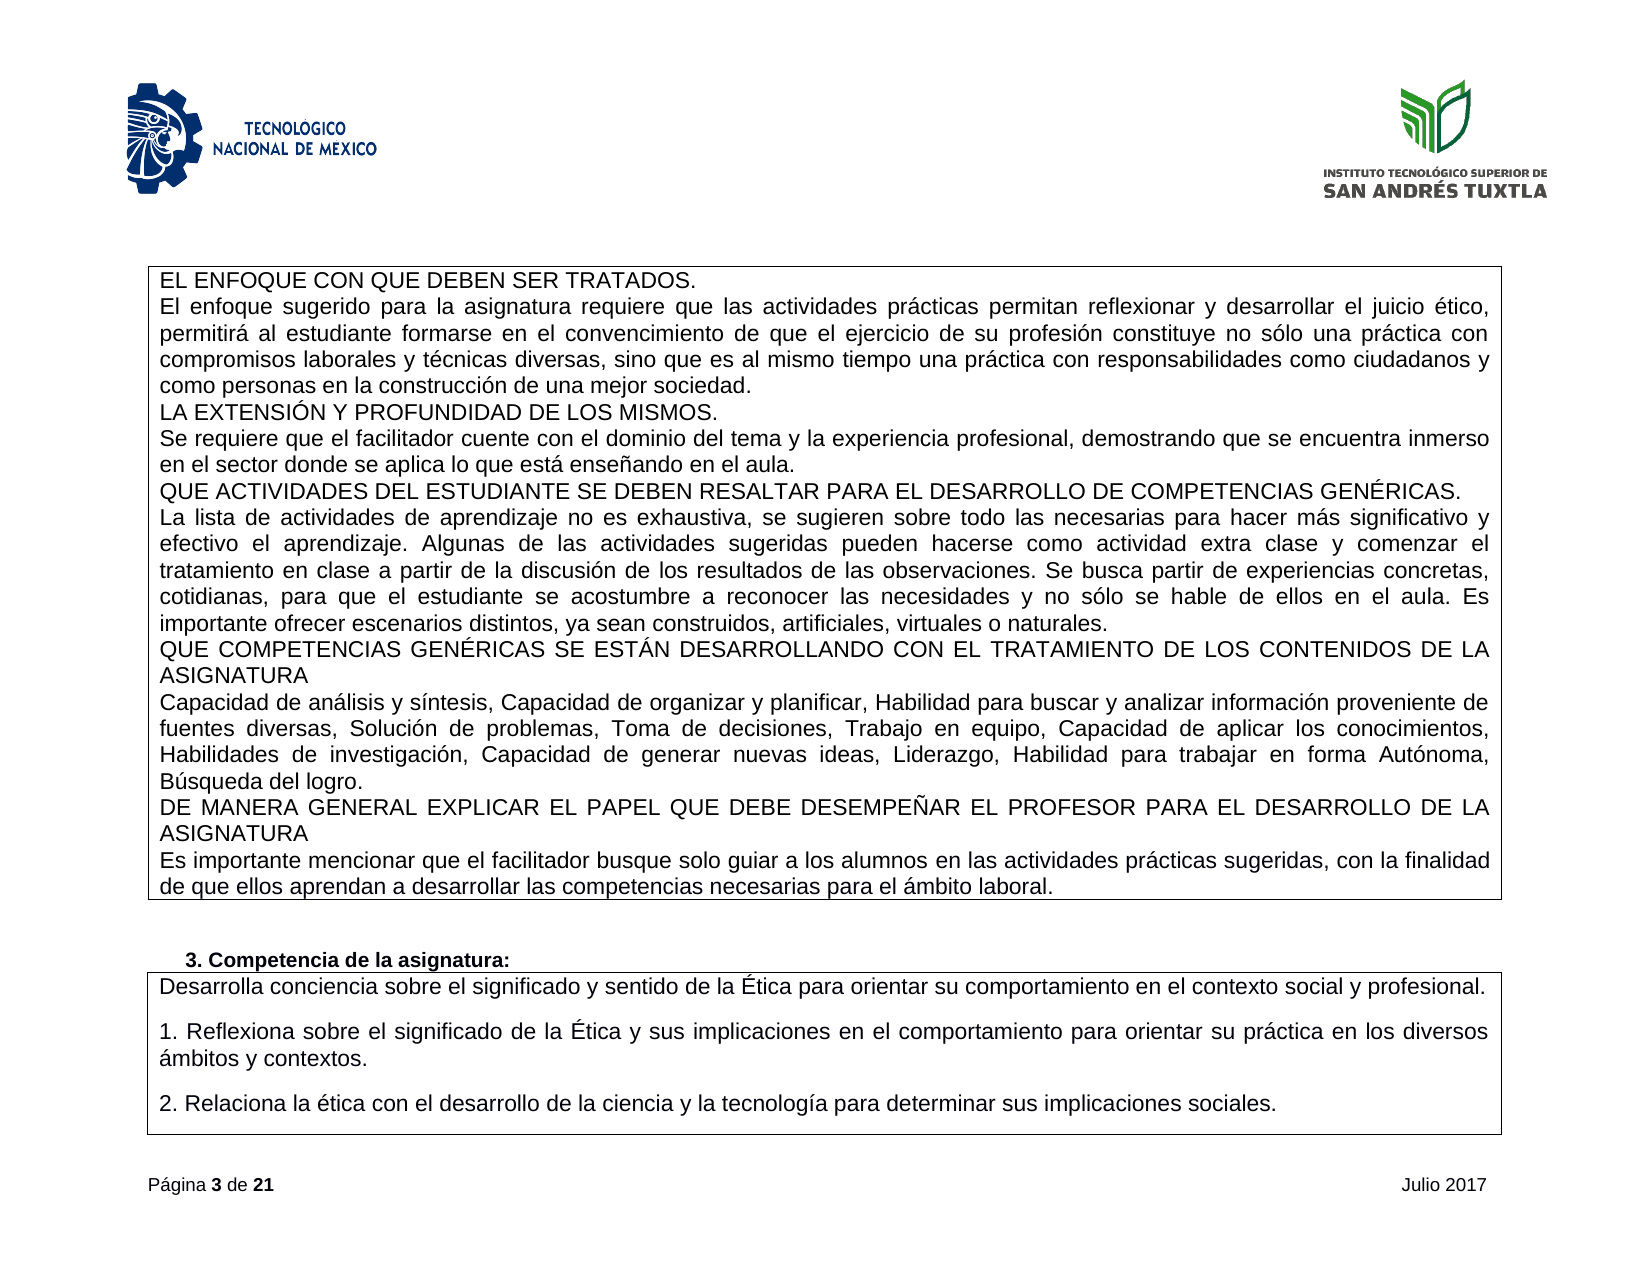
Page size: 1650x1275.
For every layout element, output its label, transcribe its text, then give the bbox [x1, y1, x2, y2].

picture [117, 79, 386, 198]
picture [1324, 79, 1547, 198]
text 3. Competencia de la asignatura: [185, 948, 1502, 972]
